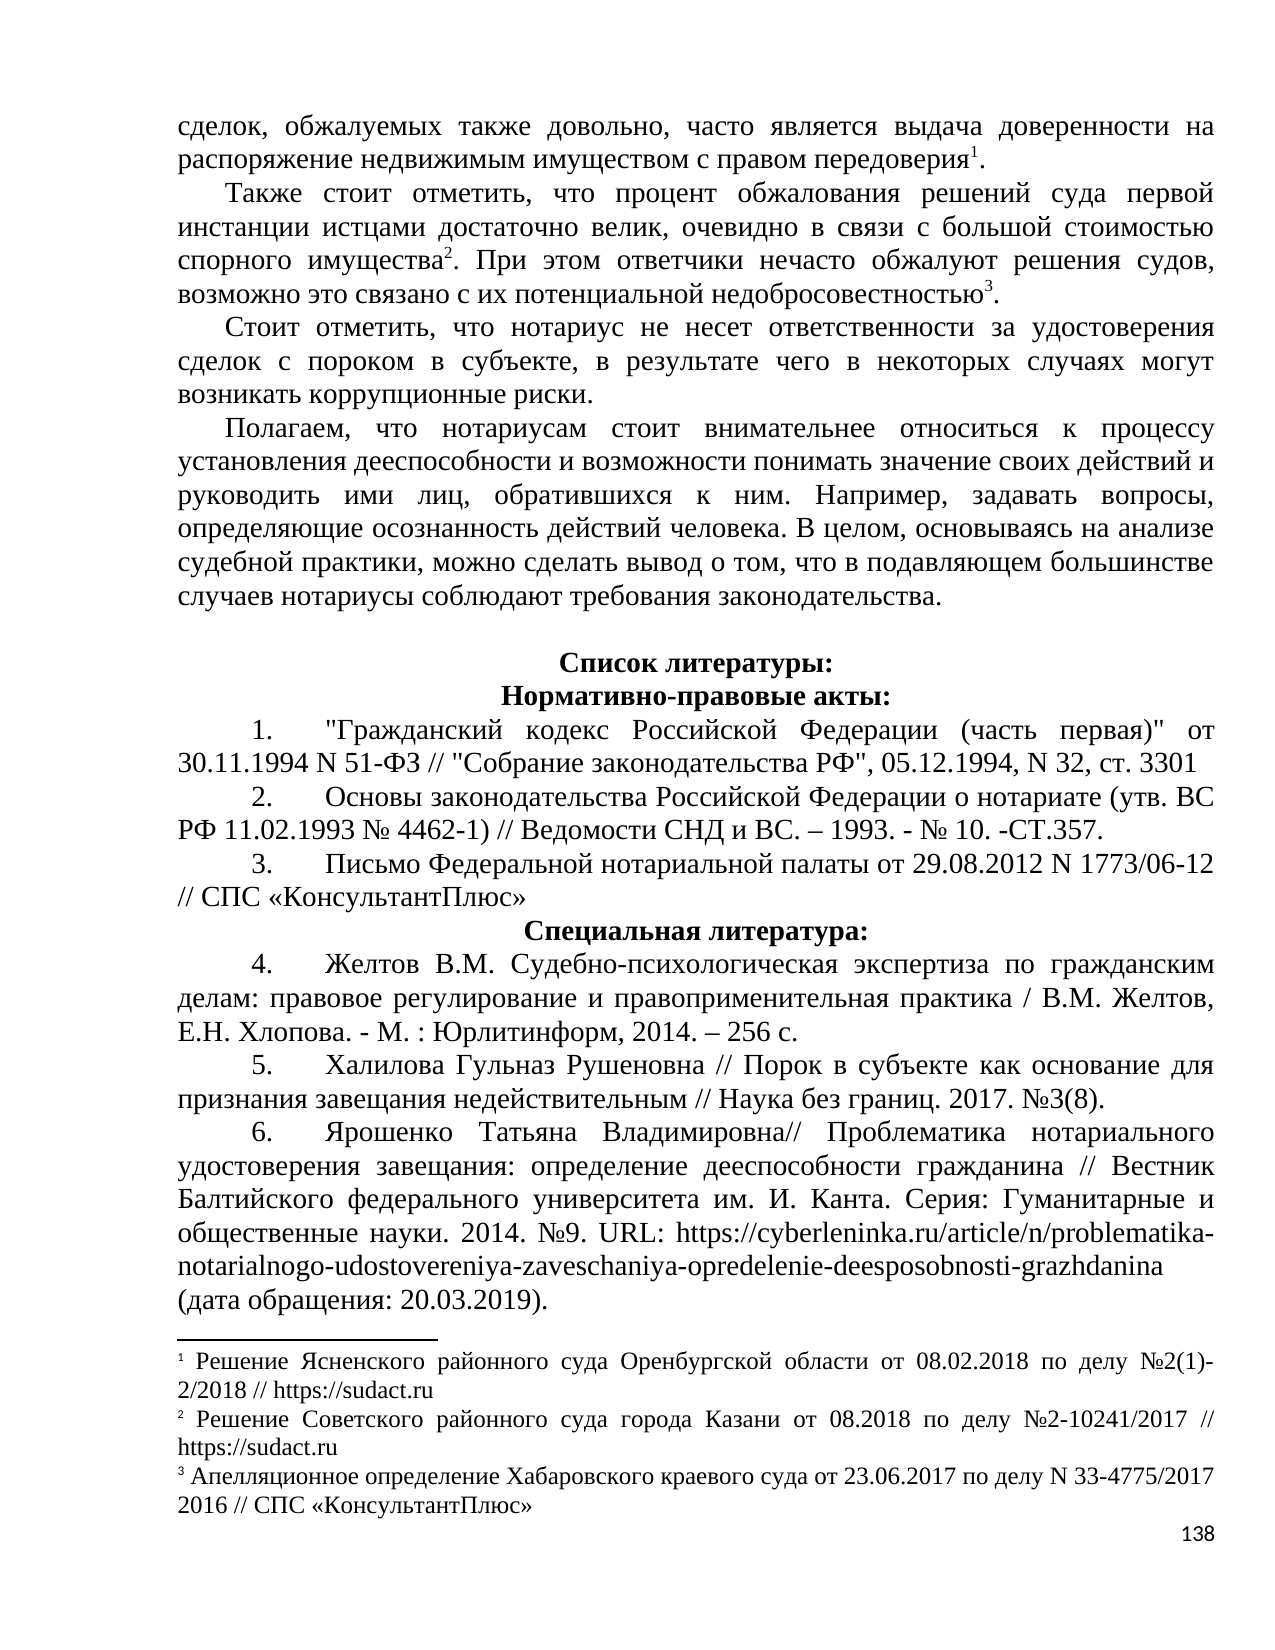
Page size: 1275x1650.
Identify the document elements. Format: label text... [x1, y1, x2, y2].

text Нормативно-правовые акты: [177, 678, 1215, 712]
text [177, 108, 1215, 175]
list Основы законодательства Российской Федерации о нотариате (утв. ВС РФ 11.02.1993 № 4462-1) // Ведомости СНД и ВС. – 1993. - № 10. -СТ.357. [177, 779, 1215, 846]
list Специальная литература: [177, 913, 1215, 947]
text Также стоит отметить, что процент обжалования решений суда первой инстанции истцами достаточно велик, очевидно в связи с большой стоимостью спорного имущества. При этом ответчики нечасто обжалуют решения судов, возможно это связано с их потенциальной недобросовестностью. [177, 175, 1215, 309]
list Халилова Гульназ Рушеновна // Порок в субъекте как основание для признания завещания недействительным // Наука без границ. 2017. №3(8). [177, 1047, 1215, 1114]
text Стоит отметить, что нотариус не несет ответственности за удостоверения сделок с пороком в субъекте, в результате чего в некоторых случаях могут возникать коррупционные риски. [177, 309, 1215, 410]
list "Гражданский кодекс Российской Федерации (часть первая)" от 30.11.1994 N 51-ФЗ // "Собрание законодательства РФ", 05.12.1994, N 32, ст. 3301 [177, 712, 1215, 779]
list Желтов В.М. Судебно-психологическая экспертиза по гражданским делам: правовое регулирование и правоприменительная практика / В.М. Желтов, Е.Н. Хлопова. - М. : Юрлитинформ, 2014. – 256 с. [177, 947, 1215, 1047]
list Письмо Федеральной нотариальной палаты от 29.08.2012 N 1773/06-12 // СПС «КонсультантПлюс» [177, 846, 1215, 913]
text Список литературы: [177, 645, 1215, 678]
text Полагаем, что нотариусам стоит внимательнее относиться к процессу установления дееспособности и возможности понимать значение своих действий и руководить ими лиц, обратившихся к ним. Например, задавать вопросы, определяющие осознанность действий человека. В целом, основываясь на анализе судебной практики, можно сделать вывод о том, что в подавляющем большинстве случаев нотариусы соблюдают требования законодательства. [177, 410, 1215, 611]
list Ярошенко Татьяна Владимировна// Проблематика нотариального удостоверения завещания: определение дееспособности гражданина // Вестник Балтийского федерального университета им. И. Канта. Серия: Гуманитарные и общественные науки. 2014. №9. URL: https://cyberleninka.ru/article/n/problematika-notarialnogo-udostovereniya-zaveschaniya-opredelenie-deesposobnosti-grazhdanina (дата обращения: 20.03.2019). [177, 1114, 1215, 1316]
